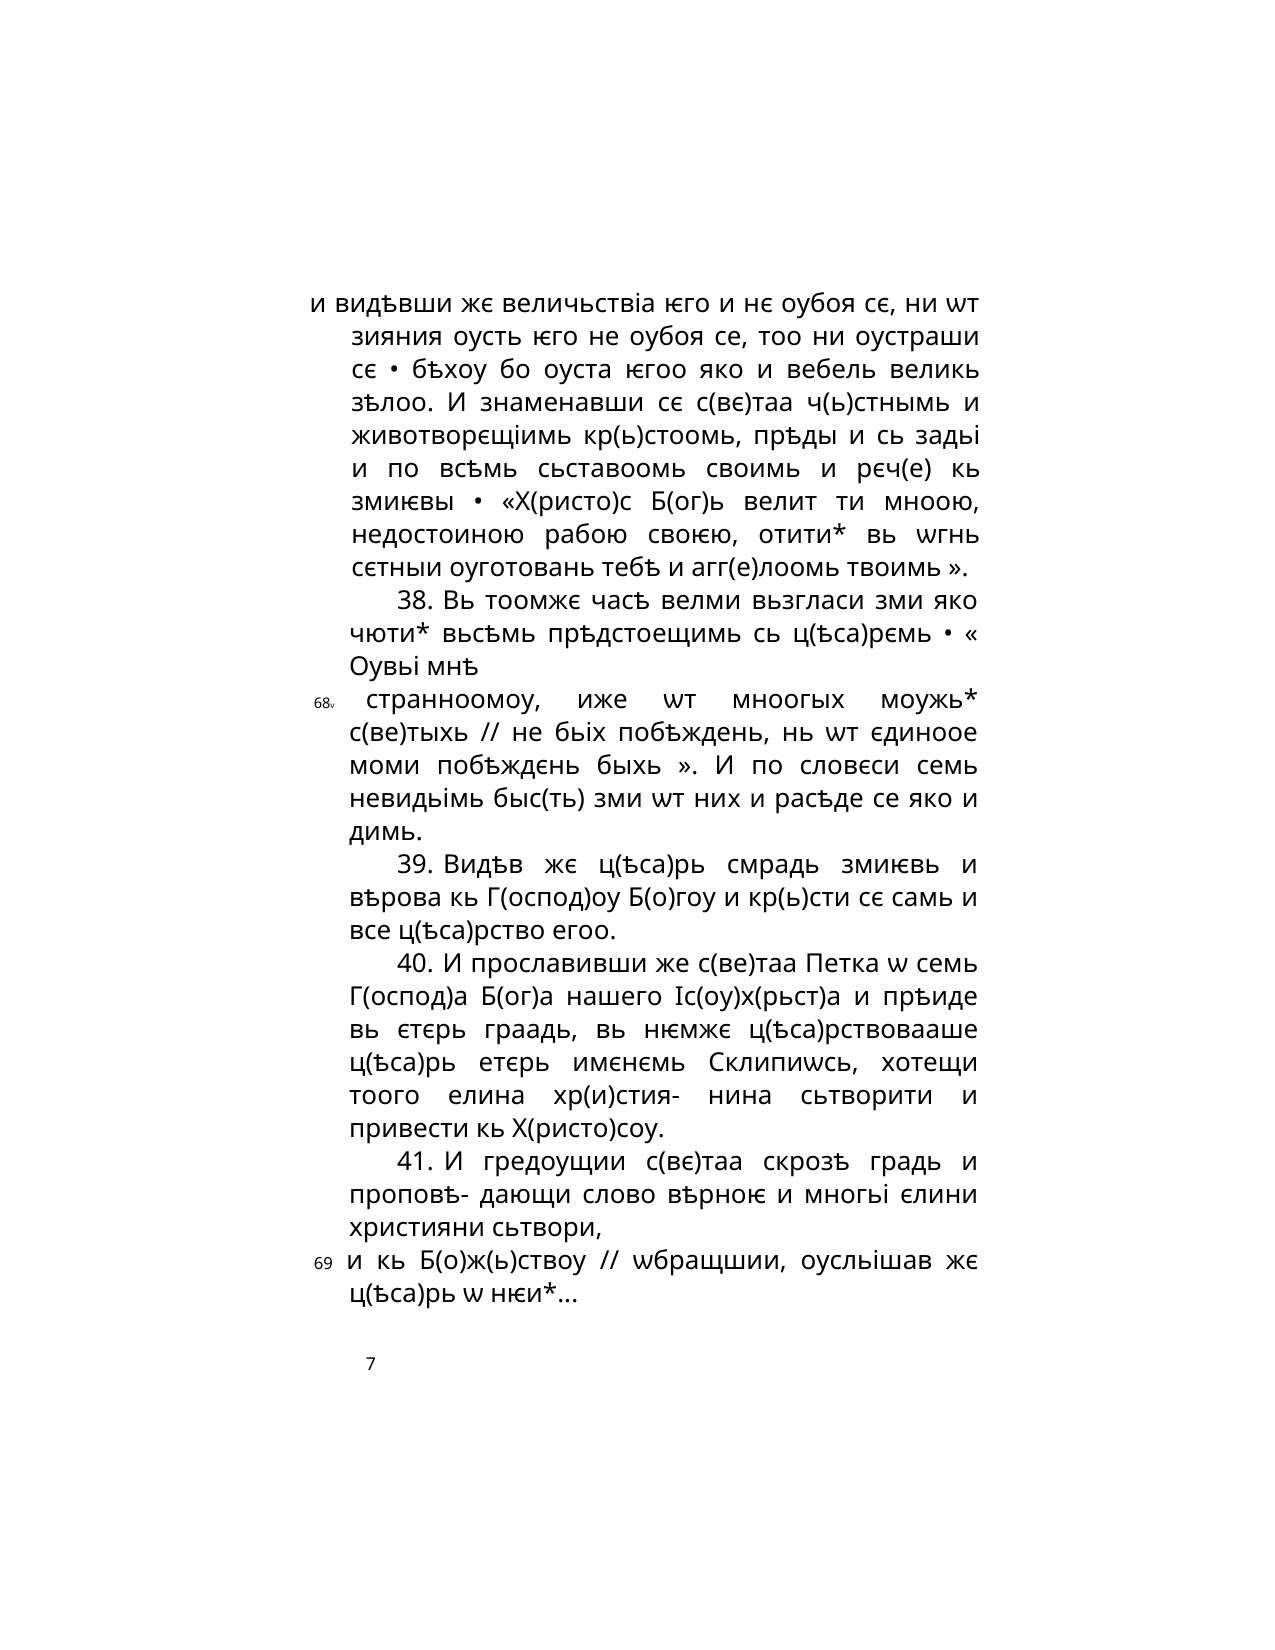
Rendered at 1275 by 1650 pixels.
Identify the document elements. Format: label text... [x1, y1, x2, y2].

list И гредоущии с(вє)таа скрозѣ градь и проповѣ- дающи слово вѣрноѥ и многьі єлини християни сьтвори, [349, 1144, 979, 1243]
list и кь Б(о)ж(ь)ствоу // ѡбращшии, оусльішав жє ц(ѣса)рь ѡ нѥи*... [313, 1243, 979, 1309]
list И прославивши же с(ве)таа Петка ѡ семь Г(оспод)а Б(ог)а нашего Іс(оу)х(рьст)а и прѣиде вь єтєрь граадь, вь нѥмжє ц(ѣса)рствовааше ц(ѣса)рь етєрь имєнємь Склипиѡсь, хотещи тоого елина хр(и)стия- нина сьтворити и привести кь Х(ристо)соу. [349, 946, 979, 1144]
text и видѣвши жє величьствіа ѥго и нє оубоя сє, ни ѡт зияния оусть ѥго не оубоя се, тоо ни оустраши сє • бѣхоу бо оуста ѥгоо яко и вебель великь зѣлоо. И знаменавши сє с(вє)таа ч(ь)стнымь и животворєщіимь кр(ь)стоомь, прѣды и сь задьі и по всѣмь сьставоомь своимь и рєч(е) кь змиѥвы • «Х(ристо)с Б(ог)ь велит ти мноою, недостоиною рабою своѥю, отити* вь ѡгнь сєтныи оуготовань тебѣ и агг(е)лоомь твоимь ». [309, 286, 981, 583]
list Вь тоомжє часѣ велми вьзгласи зми яко чюти* вьсѣмь прѣдстоещимь сь ц(ѣса)рємь • « Оувьі мнѣ [349, 583, 979, 682]
text 68v странноомоу, иже ѡт мноогых моужь* с(ве)тыхь // не бьіх побѣждень, нь ѡт єдиноое моми побѣждєнь быхь ». И по словєси семь невидьімь быс(ть) зми ѡт них и расѣде се яко и димь. [313, 682, 979, 847]
list Видѣв жє ц(ѣса)рь смрадь змиѥвь и вѣрова кь Г(оспод)оу Б(о)гоу и кр(ь)сти сє самь и все ц(ѣса)рство егоо. [349, 847, 979, 946]
